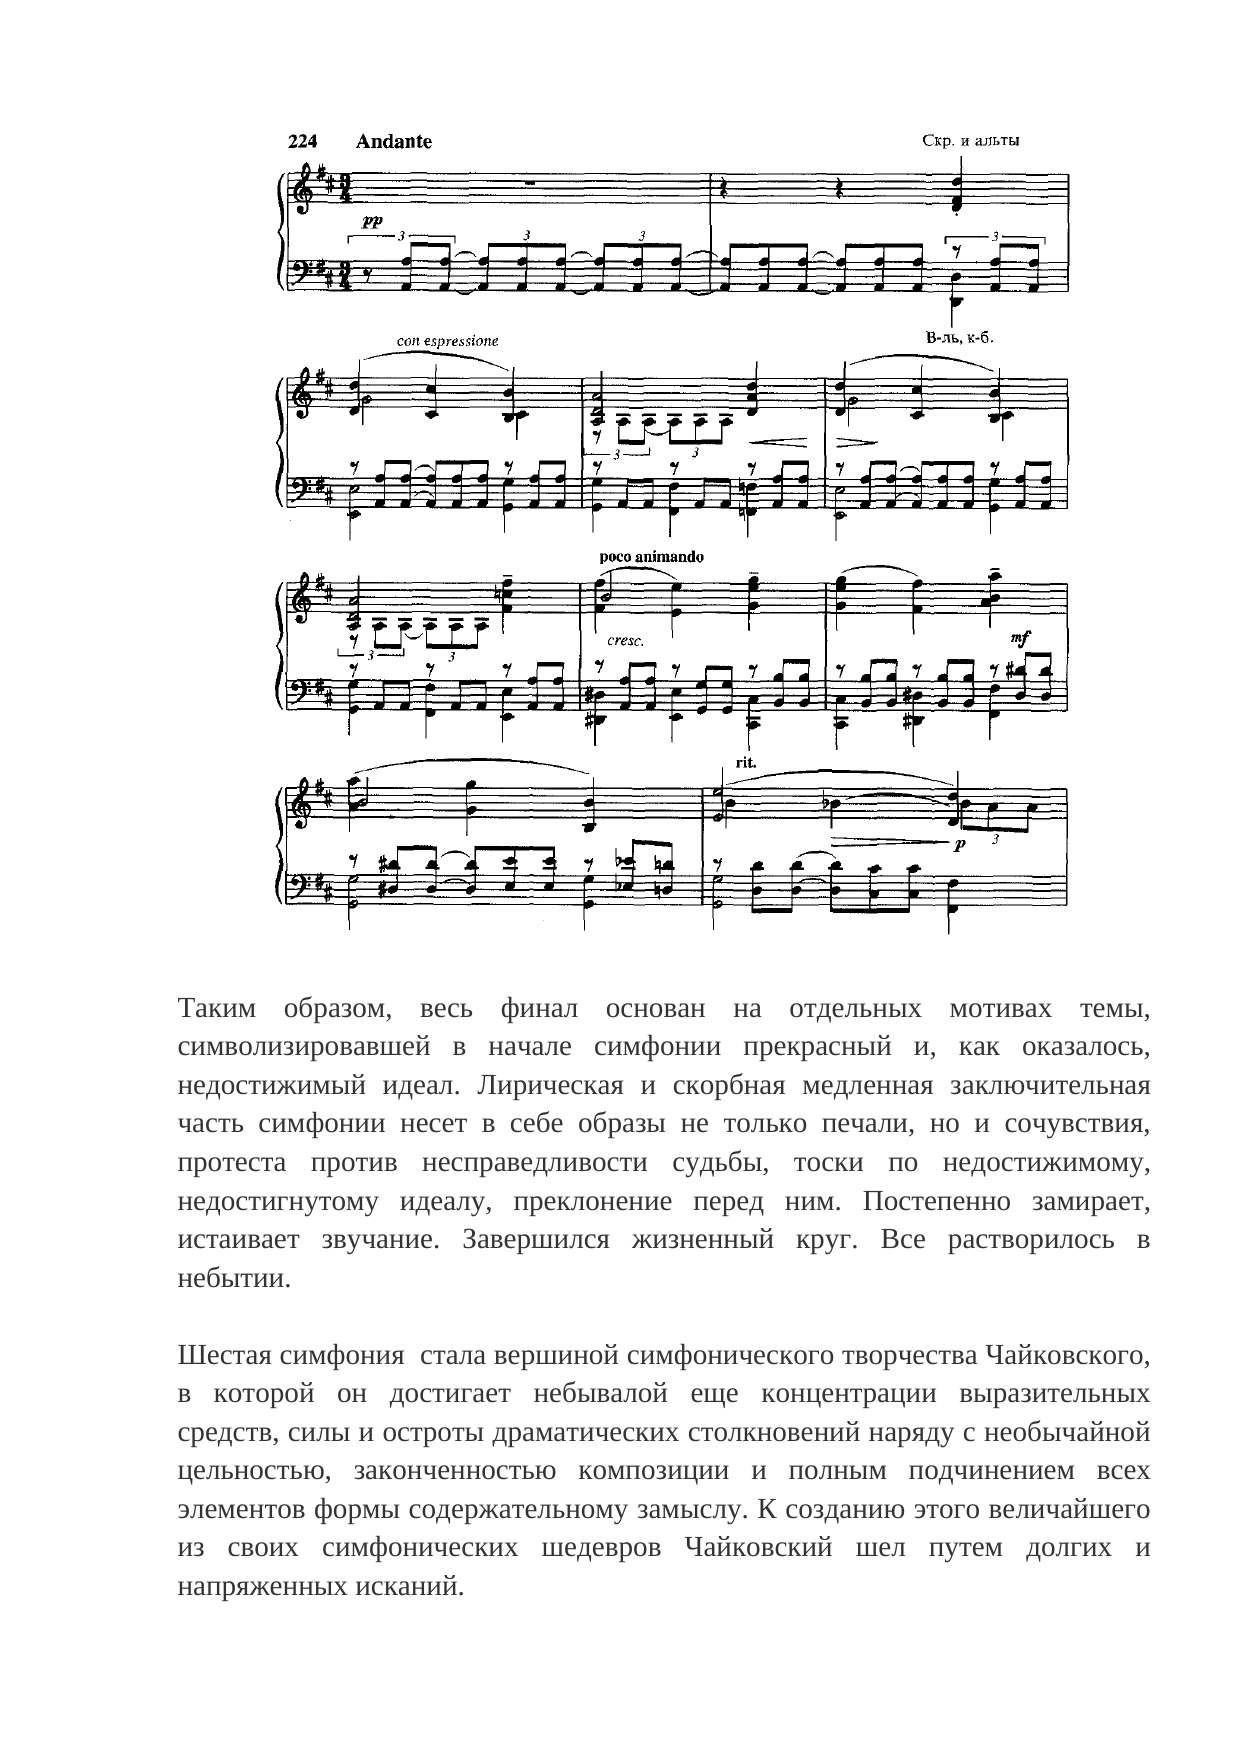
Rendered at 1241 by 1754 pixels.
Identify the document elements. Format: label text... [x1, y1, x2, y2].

text Шестая симфония стала вершиной симфонического творчества Чайковского, в которой он достигает небывалой еще концентрации выразительных средств, силы и остроты драматических столкновений наряду с необычайной цельностью, законченностью композиции и полным подчинением всех элементов формы содержательному замыслу. К созданию этого величайшего из своих симфонических шедевров Чайковский шел путем долгих и напряженных исканий. [177, 1337, 1152, 1602]
text Таким образом, весь финал основан на отдельных мотивах темы, символизировавшей в начале симфонии прекрасный и, как оказалось, недостижимый идеал. Лирическая и скорбная медленная заключительная часть симфонии несет в себе образы не только печали, но и сочувствия, протеста против несправедливости судьбы, тоски по недостижимому, недостигнутому идеалу, преклонение перед ним. Постепенно замирает, истаивает звучание. Завершился жизненный круг. Все растворилось в небытии. [177, 990, 1152, 1293]
